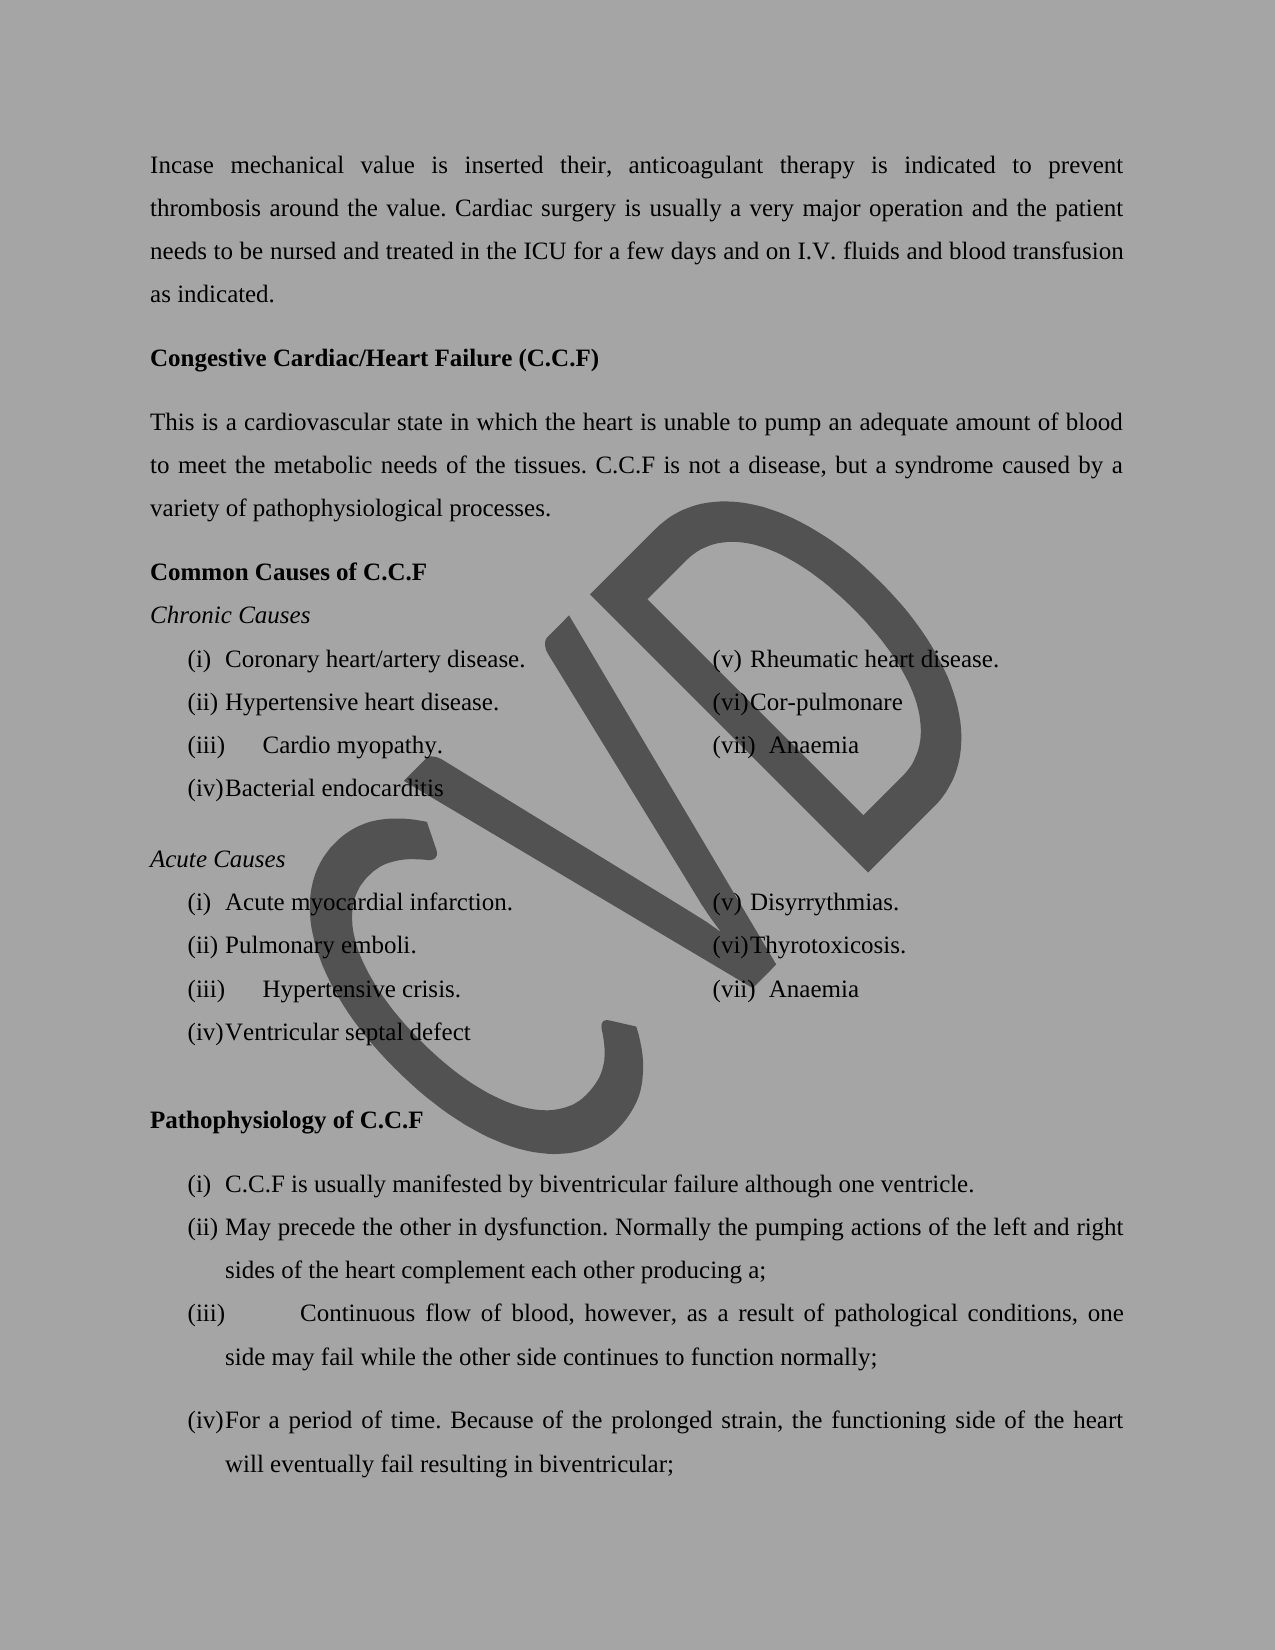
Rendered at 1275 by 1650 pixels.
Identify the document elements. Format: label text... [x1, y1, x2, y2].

text Acute Causes [150, 844, 1125, 873]
list Continuous flow of blood, however, as a result of pathological conditions, one side may fail while the other side continues to function normally; [187, 1298, 1125, 1370]
list Hypertensive crisis. [187, 974, 600, 1002]
list Rheumatic heart disease. [712, 644, 1125, 672]
list Pulmonary emboli. [187, 931, 600, 959]
text Common Causes of C.C.F [150, 557, 1125, 586]
list C.C.F is usually manifested by biventricular failure although one ventricle. [187, 1169, 1125, 1198]
text Incase mechanical value is inserted their, anticoagulant therapy is indicated to prevent thrombosis around the value. Cardiac surgery is usually a very major operation and the patient needs to be nursed and treated in the ICU for a few days and on I.V. fluids and blood transfusion as indicated. [150, 150, 1125, 308]
list Anaemia [712, 730, 1125, 759]
text Congestive Cardiac/Heart Failure (C.C.F) [150, 343, 1125, 372]
list Coronary heart/artery disease. [187, 644, 600, 672]
list Hypertensive heart disease. [187, 687, 600, 716]
list Ventricular septal defect [187, 1017, 600, 1046]
list For a period of time. Because of the prolonged strain, the functioning side of the heart will eventually fail resulting in biventricular; [187, 1406, 1125, 1477]
text Pathophysiology of C.C.F [150, 1105, 1125, 1134]
list May precede the other in dysfunction. Normally the pumping actions of the left and right sides of the heart complement each other producing a; [187, 1212, 1125, 1284]
list Cardio myopathy. [187, 730, 600, 759]
list Thyrotoxicosis. [712, 931, 1125, 959]
list Acute myocardial infarction. [187, 887, 600, 916]
list Disyrrythmias. [712, 887, 1125, 916]
text Chronic Causes [150, 601, 1125, 629]
list Bacterial endocarditis [187, 773, 600, 802]
list Anaemia [712, 974, 1125, 1002]
text This is a cardiovascular state in which the heart is unable to pump an adequate amount of blood to meet the metabolic needs of the tissues. C.C.F is not a disease, but a syndrome caused by a variety of pathophysiological processes. [150, 407, 1125, 522]
list Cor-pulmonare [712, 687, 1125, 716]
